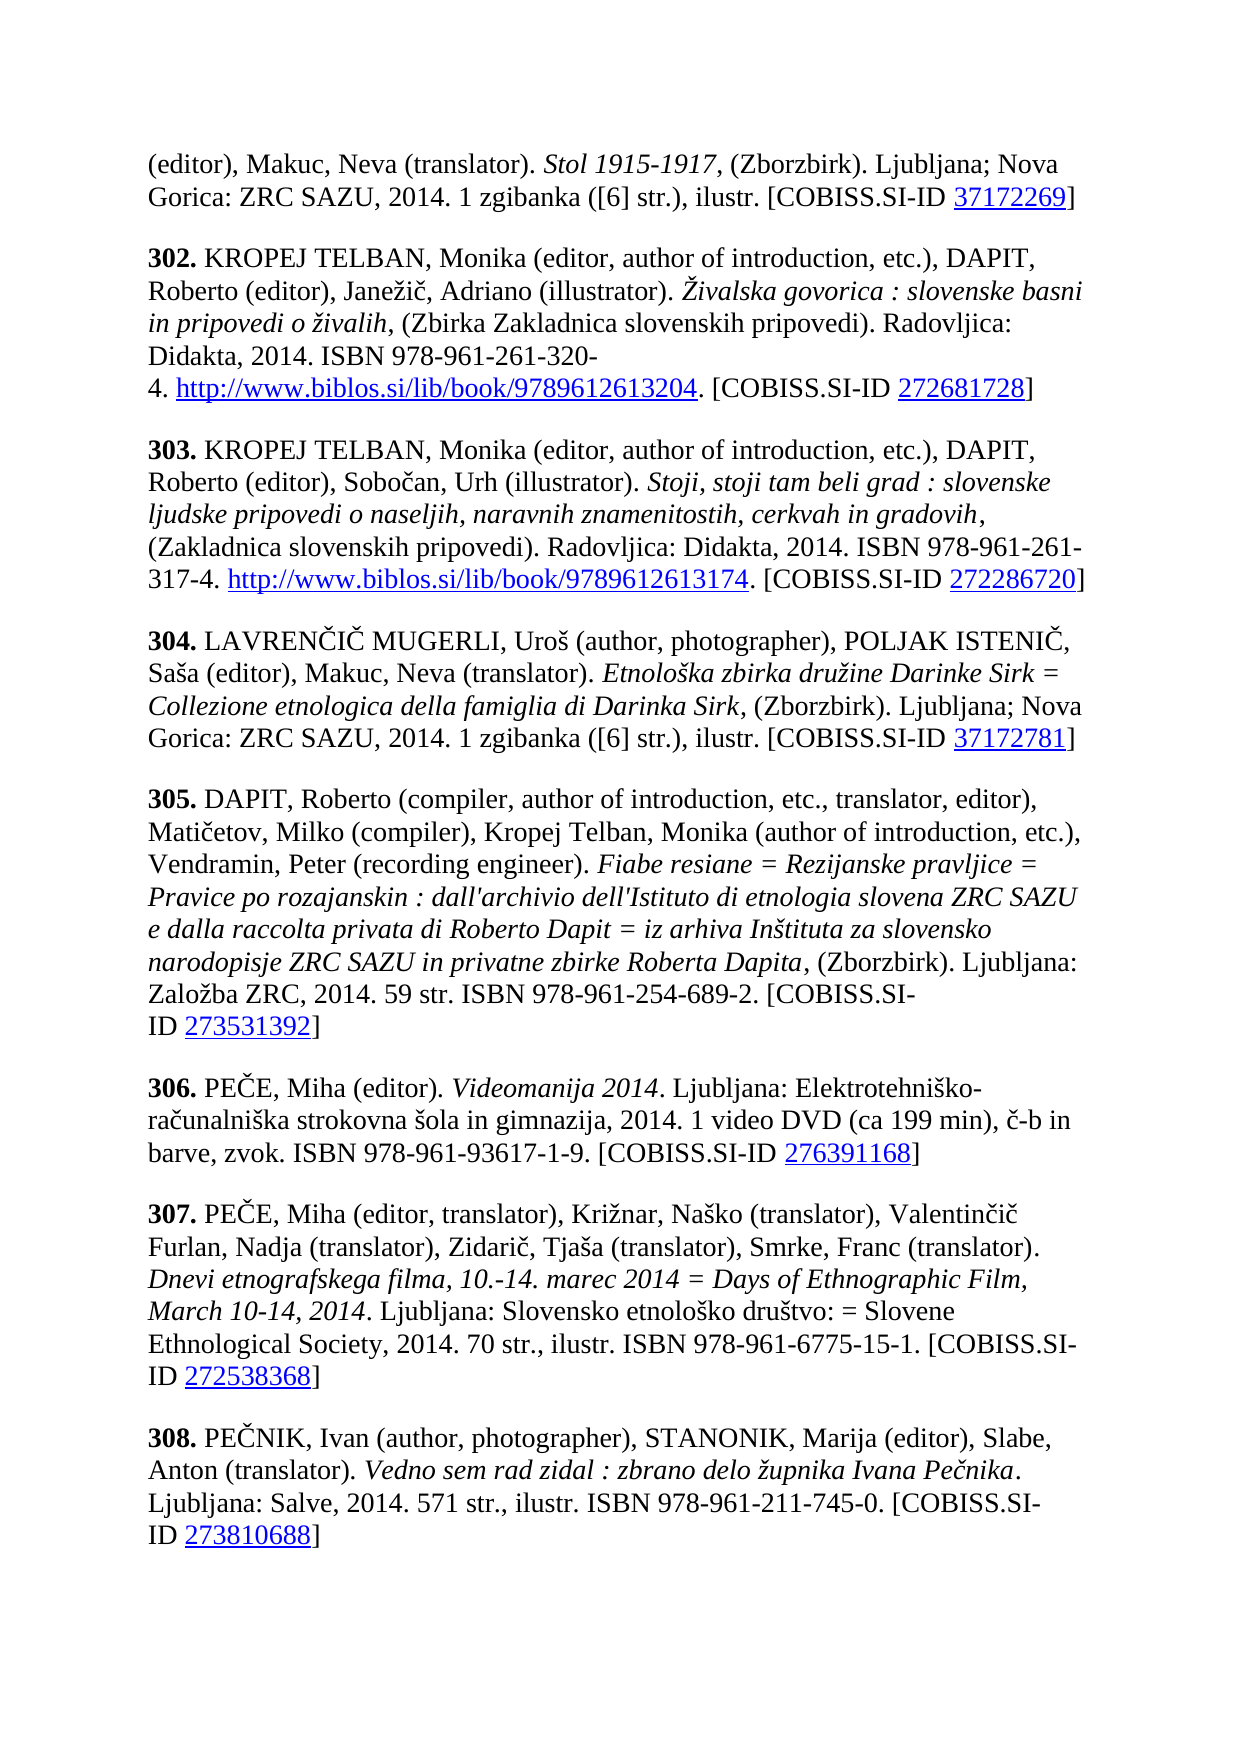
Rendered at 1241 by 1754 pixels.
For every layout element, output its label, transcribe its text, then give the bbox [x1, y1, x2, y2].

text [148, 148, 1093, 212]
text 302. KROPEJ TELBAN, Monika (editor, author of introduction, etc.), DAPIT, Roberto (editor), Janežič, Adriano (illustrator). Živalska govorica : slovenske basni in pripovedi o živalih, (Zbirka Zakladnica slovenskih pripovedi). Radovljica: Didakta, 2014. ISBN 978-961-261-320-4. http://www.biblos.si/lib/book/9789612613204. [COBISS.SI-ID 272681728] [148, 242, 1093, 403]
text 303. KROPEJ TELBAN, Monika (editor, author of introduction, etc.), DAPIT, Roberto (editor), Sobočan, Urh (illustrator). Stoji, stoji tam beli grad : slovenske ljudske pripovedi o naseljih, naravnih znamenitostih, cerkvah in gradovih, (Zakladnica slovenskih pripovedi). Radovljica: Didakta, 2014. ISBN 978-961-261-317-4. http://www.biblos.si/lib/book/9789612613174. [COBISS.SI-ID 272286720] [148, 433, 1093, 595]
text 308. PEČNIK, Ivan (author, photographer), STANONIK, Marija (editor), Slabe, Anton (translator). Vedno sem rad zidal : zbrano delo župnika Ivana Pečnika. Ljubljana: Salve, 2014. 571 str., ilustr. ISBN 978-961-211-745-0. [COBISS.SI-ID 273810688] [148, 1421, 1093, 1550]
text 304. LAVRENČIČ MUGERLI, Uroš (author, photographer), POLJAK ISTENIČ, Saša (editor), Makuc, Neva (translator). Etnološka zbirka družine Darinke Sirk = Collezione etnologica della famiglia di Darinka Sirk, (Zborzbirk). Ljubljana; Nova Gorica: ZRC SAZU, 2014. 1 zgibanka ([6] str.), ilustr. [COBISS.SI-ID 37172781] [148, 624, 1093, 753]
text 307. PEČE, Miha (editor, translator), Križnar, Naško (translator), Valentinčič Furlan, Nadja (translator), Zidarič, Tjaša (translator), Smrke, Franc (translator). Dnevi etnografskega filma, 10.-14. marec 2014 = Days of Ethnographic Film, March 10-14, 2014. Ljubljana: Slovensko etnološko društvo: = Slovene Ethnological Society, 2014. 70 str., ilustr. ISBN 978-961-6775-15-1. [COBISS.SI-ID 272538368] [148, 1197, 1093, 1392]
text 306. PEČE, Miha (editor). Videomanija 2014. Ljubljana: Elektrotehniško-računalniška strokovna šola in gimnazija, 2014. 1 video DVD (ca 199 min), č-b in barve, zvok. ISBN 978-961-93617-1-9. [COBISS.SI-ID 276391168] [148, 1071, 1093, 1168]
text 305. DAPIT, Roberto (compiler, author of introduction, etc., translator, editor), Matičetov, Milko (compiler), Kropej Telban, Monika (author of introduction, etc.), Vendramin, Peter (recording engineer). Fiabe resiane = Rezijanske pravljice = Pravice po rozajanskin : dall'archivio dell'Istituto di etnologia slovena ZRC SAZU e dalla raccolta privata di Roberto Dapit = iz arhiva Inštituta za slovensko narodopisje ZRC SAZU in privatne zbirke Roberta Dapita, (Zborzbirk). Ljubljana: Založba ZRC, 2014. 59 str. ISBN 978-961-254-689-2. [COBISS.SI-ID 273531392] [148, 783, 1093, 1042]
